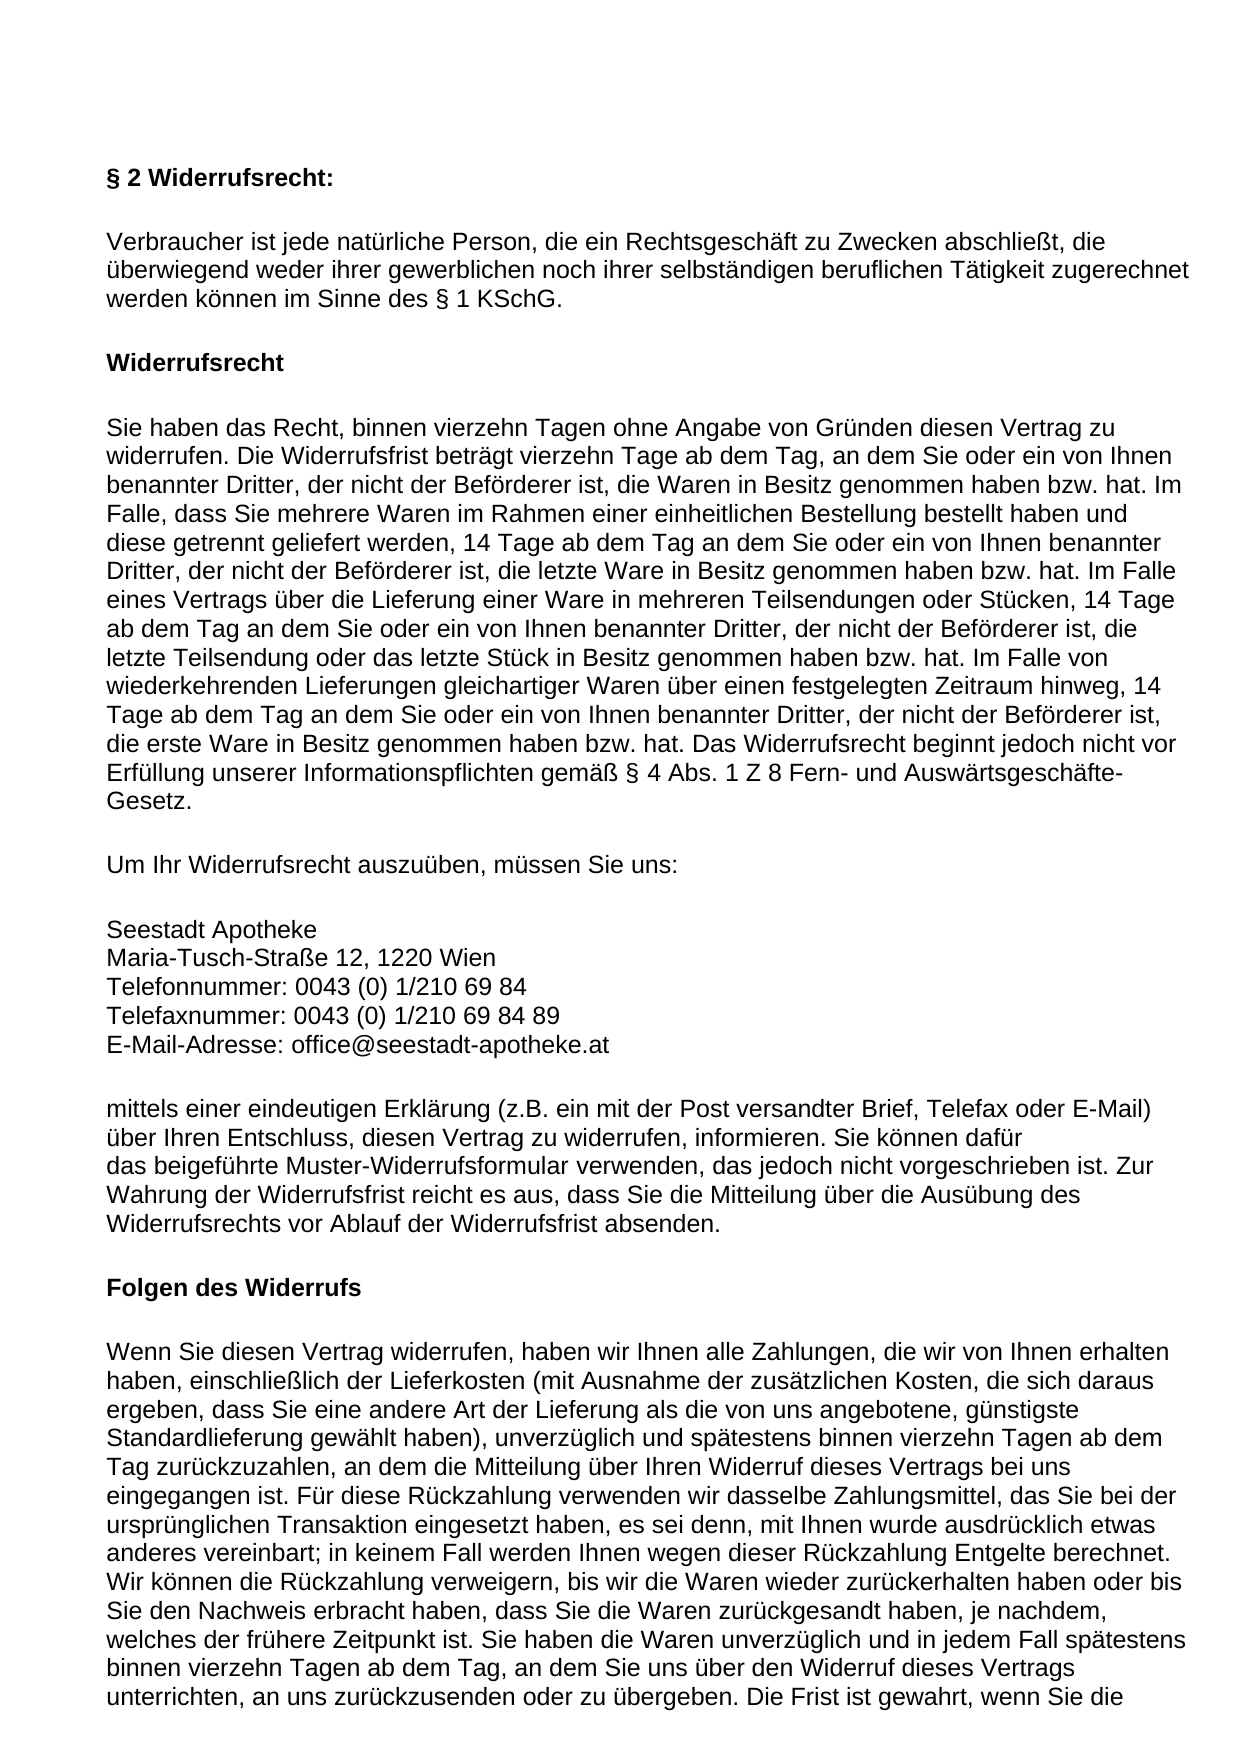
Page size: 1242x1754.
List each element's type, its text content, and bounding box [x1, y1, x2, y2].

text Seestadt Apotheke Maria-Tusch-Straße 12, 1220 Wien Telefonnummer: 0043 (0) 1/210 69 84 Telefaxnummer: 0043 (0) 1/210 69 84 89 E-Mail-Adresse: office@seestadt-apotheke.at [106, 914, 1192, 1058]
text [106, 1337, 1192, 1711]
text Folgen des Widerrufs [106, 1273, 1192, 1302]
text Widerrufsrecht [106, 348, 1192, 377]
text mittels einer eindeutigen Erklärung (z.B. ein mit der Post versandter Brief, Telefax oder E-Mail) über Ihren Entschluss, diesen Vertrag zu widerrufen, informieren. Sie können dafür das beigeführte Muster-Widerrufsformular verwenden, das jedoch nicht vorgeschrieben ist. Zur Wahrung der Widerrufsfrist reicht es aus, dass Sie die Mitteilung über die Ausübung des Widerrufsrechts vor Ablauf der Widerrufsfrist absenden. [106, 1094, 1192, 1237]
text Verbraucher ist jede natürliche Person, die ein Rechtsgeschäft zu Zwecken abschließt, die überwiegend weder ihrer gewerblichen noch ihrer selbständigen beruflichen Tätigkeit zugerechnet werden können im Sinne des § 1 KSchG. [106, 227, 1192, 313]
text § 2 Widerrufsrecht: [106, 162, 1192, 191]
text Um Ihr Widerrufsrecht auszuüben, müssen Sie uns: [106, 850, 1192, 879]
text Sie haben das Recht, binnen vierzehn Tagen ohne Angabe von Gründen diesen Vertrag zu widerrufen. Die Widerrufsfrist beträgt vierzehn Tage ab dem Tag, an dem Sie oder ein von Ihnen benannter Dritter, der nicht der Beförderer ist, die Waren in Besitz genommen haben bzw. hat. Im Falle, dass Sie mehrere Waren im Rahmen einer einheitlichen Bestellung bestellt haben und diese getrennt geliefert werden, 14 Tage ab dem Tag an dem Sie oder ein von Ihnen benannter Dritter, der nicht der Beförderer ist, die letzte Ware in Besitz genommen haben bzw. hat. Im Falle eines Vertrags über die Lieferung einer Ware in mehreren Teilsendungen oder Stücken, 14 Tage ab dem Tag an dem Sie oder ein von Ihnen benannter Dritter, der nicht der Beförderer ist, die letzte Teilsendung oder das letzte Stück in Besitz genommen haben bzw. hat. Im Falle von wiederkehrenden Lieferungen gleichartiger Waren über einen festgelegten Zeitraum hinweg, 14 Tage ab dem Tag an dem Sie oder ein von Ihnen benannter Dritter, der nicht der Beförderer ist, die erste Ware in Besitz genommen haben bzw. hat. Das Widerrufsrecht beginnt jedoch nicht vor Erfüllung unserer Informationspflichten gemäß § 4 Abs. 1 Z 8 Fern- und Auswärtsgeschäfte-Gesetz. [106, 412, 1192, 815]
